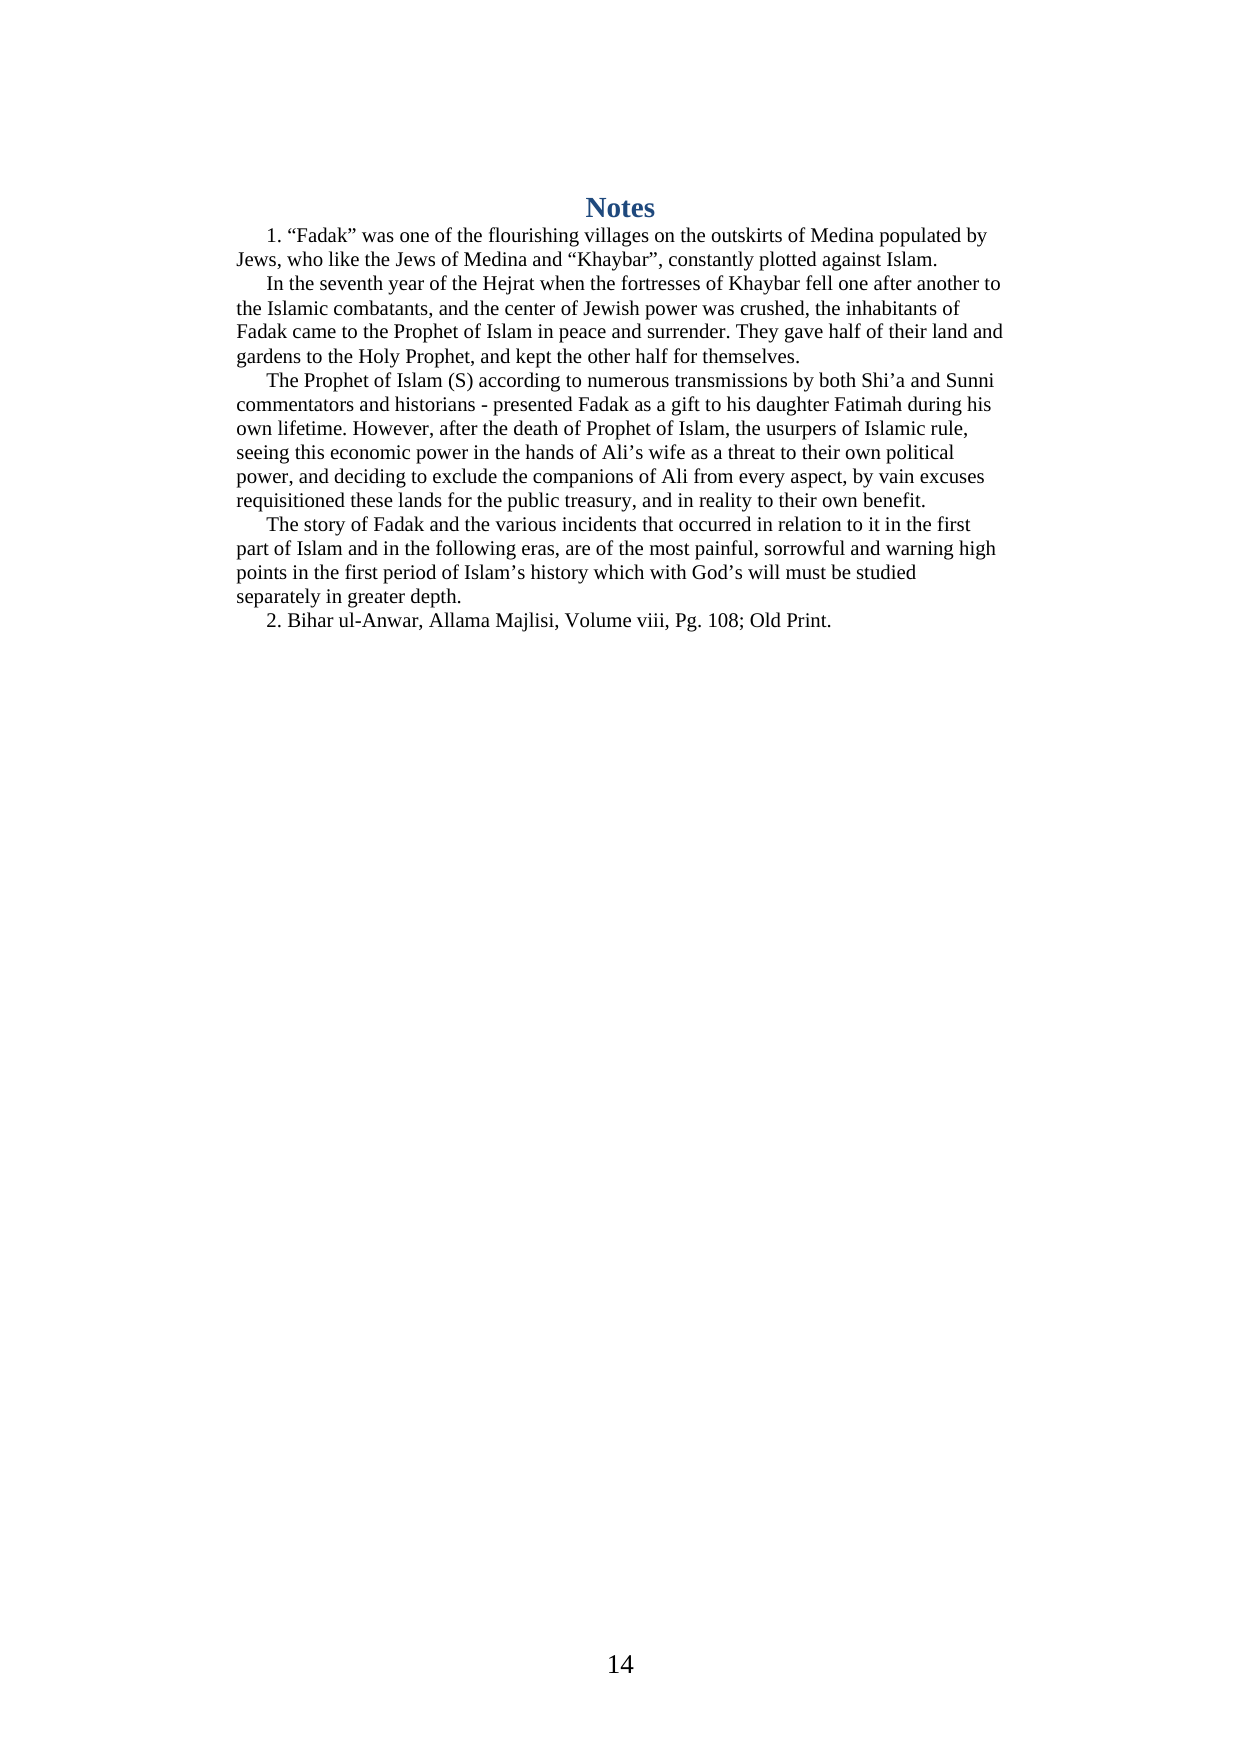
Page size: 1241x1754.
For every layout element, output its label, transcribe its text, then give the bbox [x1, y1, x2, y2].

text The story of Fadak and the various incidents that occurred in relation to it in the first part of Islam and in the following eras, are of the most painful, sorrowful and warning high points in the first period of Islam’s history which with God’s will must be studied separately in greater depth. [236, 512, 1004, 608]
text The Prophet of Islam (S) according to numerous transmissions by both Shi’a and Sunni commentators and historians - presented Fadak as a gift to his daughter Fatimah during his own lifetime. However, after the death of Prophet of Islam, the usurpers of Islamic rule, seeing this economic power in the hands of Ali’s wife as a threat to their own political power, and deciding to exclude the companions of Ali from every aspect, by vain excuses requisitioned these lands for the public treasury, and in reality to their own benefit. [236, 368, 1004, 512]
text In the seventh year of the Hejrat when the fortresses of Khaybar fell one after another to the Islamic combatants, and the center of Jewish power was crushed, the inhabitants of Fadak came to the Prophet of Islam in peace and surrender. They gave half of their land and gardens to the Holy Prophet, and kept the other half for themselves. [236, 271, 1004, 368]
subtitle Notes [236, 190, 1004, 223]
text 1. “Fadak” was one of the flourishing villages on the outskirts of Medina populated by Jews, who like the Jews of Medina and “Khaybar”, constantly plotted against Islam. [236, 223, 1004, 271]
text 2. Bihar ul-Anwar, Allama Majlisi, Volume viii, Pg. 108; Old Print. [236, 608, 1004, 632]
